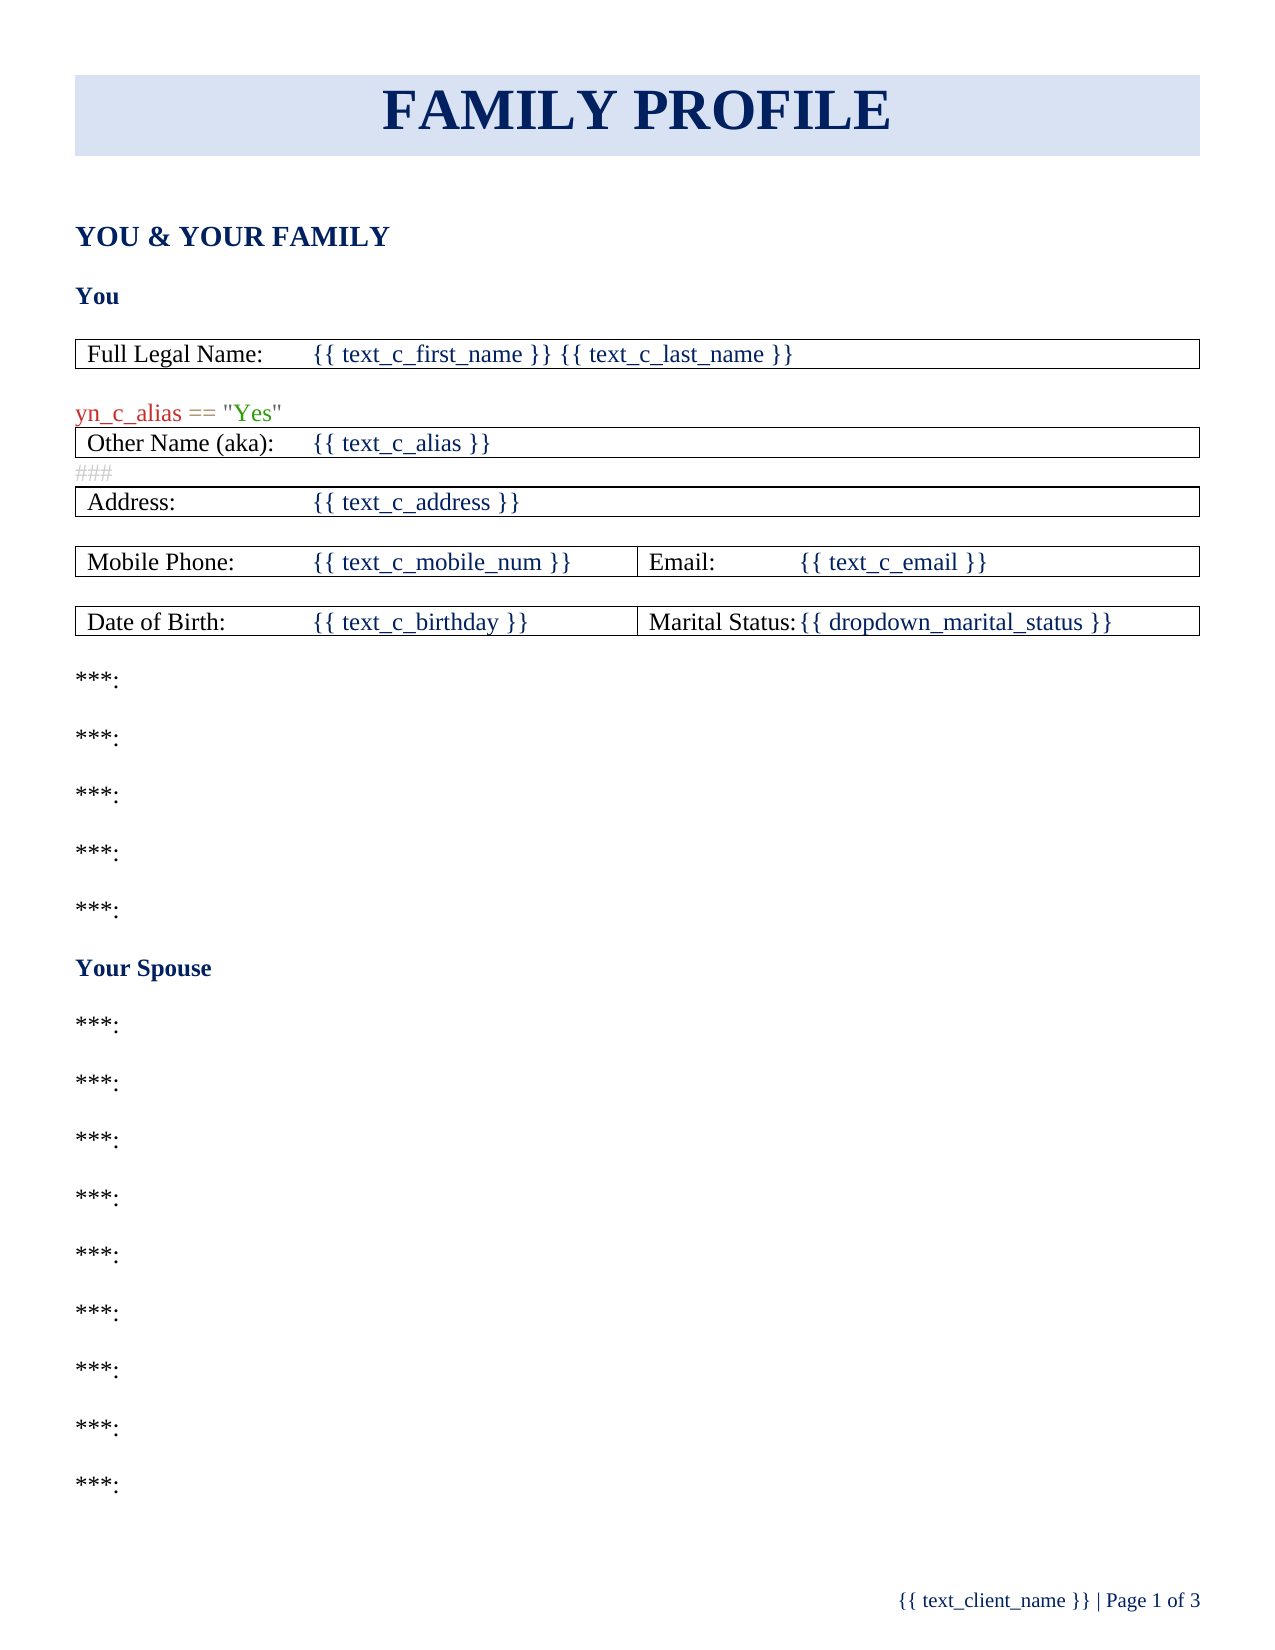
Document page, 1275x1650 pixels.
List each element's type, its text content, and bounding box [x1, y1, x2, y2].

table_header Mobile Phone: [76, 547, 637, 576]
text ***: [75, 1183, 1200, 1211]
text ***: [75, 895, 1200, 924]
text ***: [75, 1355, 1200, 1384]
text ***: [75, 780, 1200, 809]
text Your Spouse [75, 953, 1200, 981]
text ***: [75, 723, 1200, 751]
text ***: [75, 1068, 1200, 1096]
text ***: [75, 1010, 1200, 1039]
text ***: [75, 1470, 1200, 1499]
table_header Marital Status: [638, 607, 1199, 635]
text FAMILY PROFILE [75, 75, 1200, 142]
table_header Email: [638, 547, 1199, 576]
text ***: [75, 1413, 1200, 1441]
text ***: [75, 1298, 1200, 1326]
table_header Other Name (aka): [76, 428, 1199, 457]
text You [75, 281, 1200, 310]
table_header Date of Birth: [76, 607, 637, 635]
text ***: [75, 838, 1200, 866]
table_header Full Legal Name: [76, 340, 1199, 368]
text ***: [75, 1125, 1200, 1154]
text ***: [75, 665, 1200, 694]
text YOU & YOUR FAMILY [75, 219, 1200, 252]
text ***: [75, 1240, 1200, 1269]
table_header Address: [76, 488, 1199, 516]
